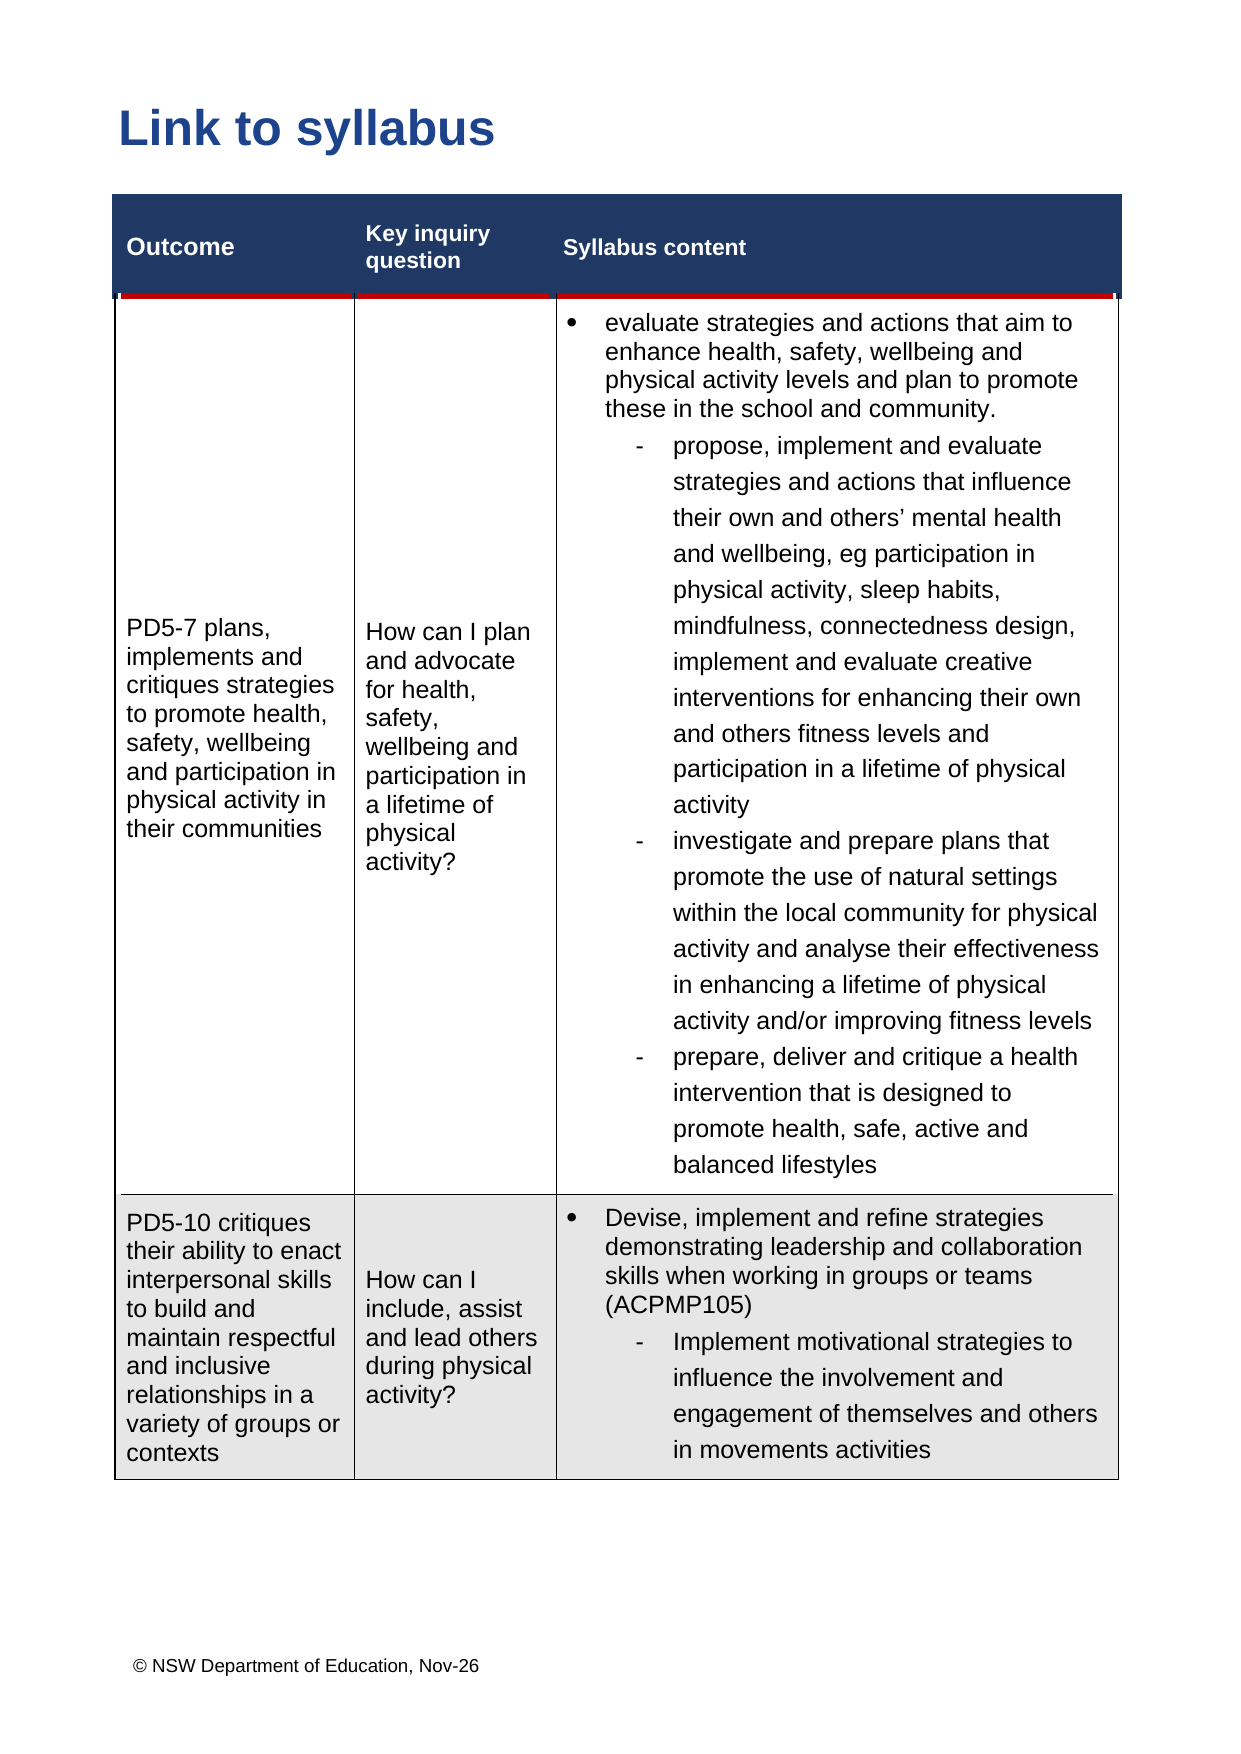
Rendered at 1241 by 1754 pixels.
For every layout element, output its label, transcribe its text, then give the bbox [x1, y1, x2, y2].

subtitle Link to syllabus [118, 99, 1122, 156]
table_header Outcome [118, 200, 351, 293]
table_cell How can I include, assist and lead others during physical activity? [355, 1195, 556, 1479]
table_cell PD5-7 plans, implements and critiques strategies to promote health, safety, wellbeing and participation in physical activity in their communities [116, 293, 354, 1194]
table_header Key inquiry question [357, 200, 549, 293]
table_cell Devise, implement and refine strategies demonstrating leadership and collaboration skills when working in groups or teams (ACPMP105) Implement motivational strategies to influence the involvement and engagement of themselves and others in movements activities [557, 1194, 1118, 1479]
table_cell evaluate strategies and actions that aim to enhance health, safety, wellbeing and physical activity levels and plan to promote these in the school and community. propose, implement and evaluate strategies and actions that influence their own and others’ mental health and wellbeing, eg participation in physical activity, sleep habits, mindfulness, connectedness design, implement and evaluate creative interventions for enhancing their own and others fitness levels and participation in a lifetime of physical activity investigate and prepare plans that promote the use of natural settings within the local community for physical activity and analyse their effectiveness in enhancing a lifetime of physical activity and/or improving fitness levels prepare, deliver and critique a health intervention that is designed to promote health, safe, active and balanced lifestyles [557, 293, 1118, 1194]
table_cell How can I plan and advocate for health, safety, wellbeing and participation in a lifetime of physical activity? [355, 299, 556, 1194]
table_cell PD5-10 critiques their ability to enact interpersonal skills to build and maintain respectful and inclusive relationships in a variety of groups or contexts [116, 1194, 354, 1479]
table_header Syllabus content [555, 200, 1116, 293]
